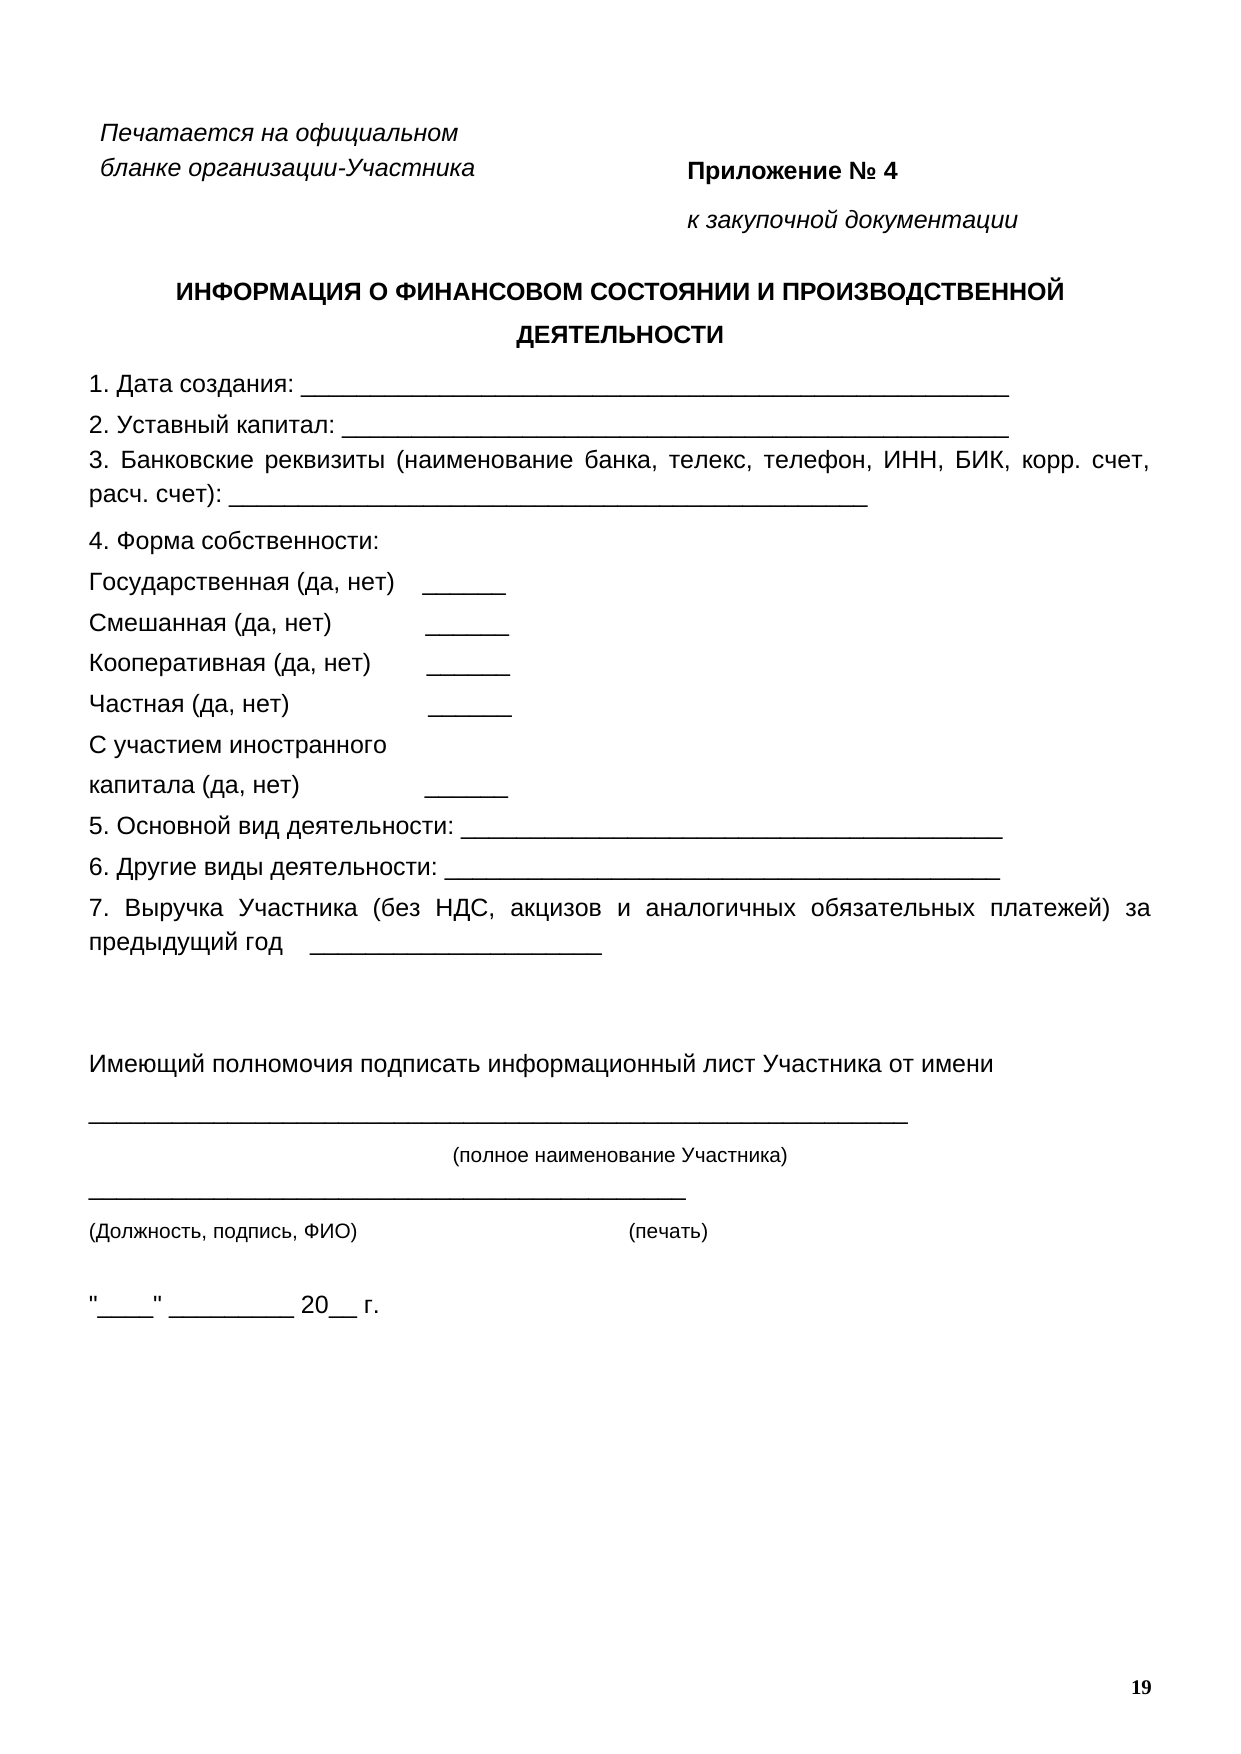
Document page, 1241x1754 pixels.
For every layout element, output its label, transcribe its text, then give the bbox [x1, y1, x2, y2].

list Государственная (да, нет) ______ [89, 567, 1152, 596]
text (полное наименование Участника) [89, 1143, 1152, 1167]
text (Должность, подпись, ФИО) (печать) [89, 1219, 1152, 1243]
text ___________________________________________ [89, 1172, 1152, 1201]
list Смешанная (да, нет) ______ [89, 608, 1152, 636]
text 6. Другие виды деятельности: ________________________________________ [89, 852, 1152, 881]
table_header Печатается на официальном бланке организации-Участника [89, 118, 587, 239]
text 1. Дата создания: ___________________________________________________ [89, 369, 1152, 398]
list Кооперативная (да, нет) ______ [89, 648, 1152, 677]
text 2. Уставный капитал: ________________________________________________ [89, 410, 1152, 439]
list Частная (да, нет) ______ [89, 689, 1152, 718]
text ___________________________________________________________ [89, 1096, 1152, 1125]
text Имеющий полномочия подписать информационный лист Участника от имени [89, 1049, 1152, 1078]
subtitle ИНФОРМАЦИЯ О ФИНАНСОВОМ СОСТОЯНИИ И ПРОИЗВОДСТВЕННОЙ ДЕЯТЕЛЬНОСТИ [89, 277, 1152, 349]
text 7. Выручка Участника (без НДС, акцизов и аналогичных обязательных платежей) за предыдущий год _____________________ [89, 893, 1152, 956]
text "____" _________ 20__ г. [89, 1290, 1152, 1319]
table_header Приложение № 4 к закупочной документации [587, 118, 1086, 239]
list С участием иностранного [89, 730, 1152, 758]
list 5. Основной вид деятельности: _______________________________________ [89, 811, 1152, 840]
text 3. Банковские реквизиты (наименование банка, телекс, телефон, ИНН, БИК, корр. счет, расч. счет): ______________________________________________ [89, 445, 1152, 508]
list капитала (да, нет) ______ [89, 771, 1152, 799]
list 4. Форма собственности: [89, 526, 1152, 555]
